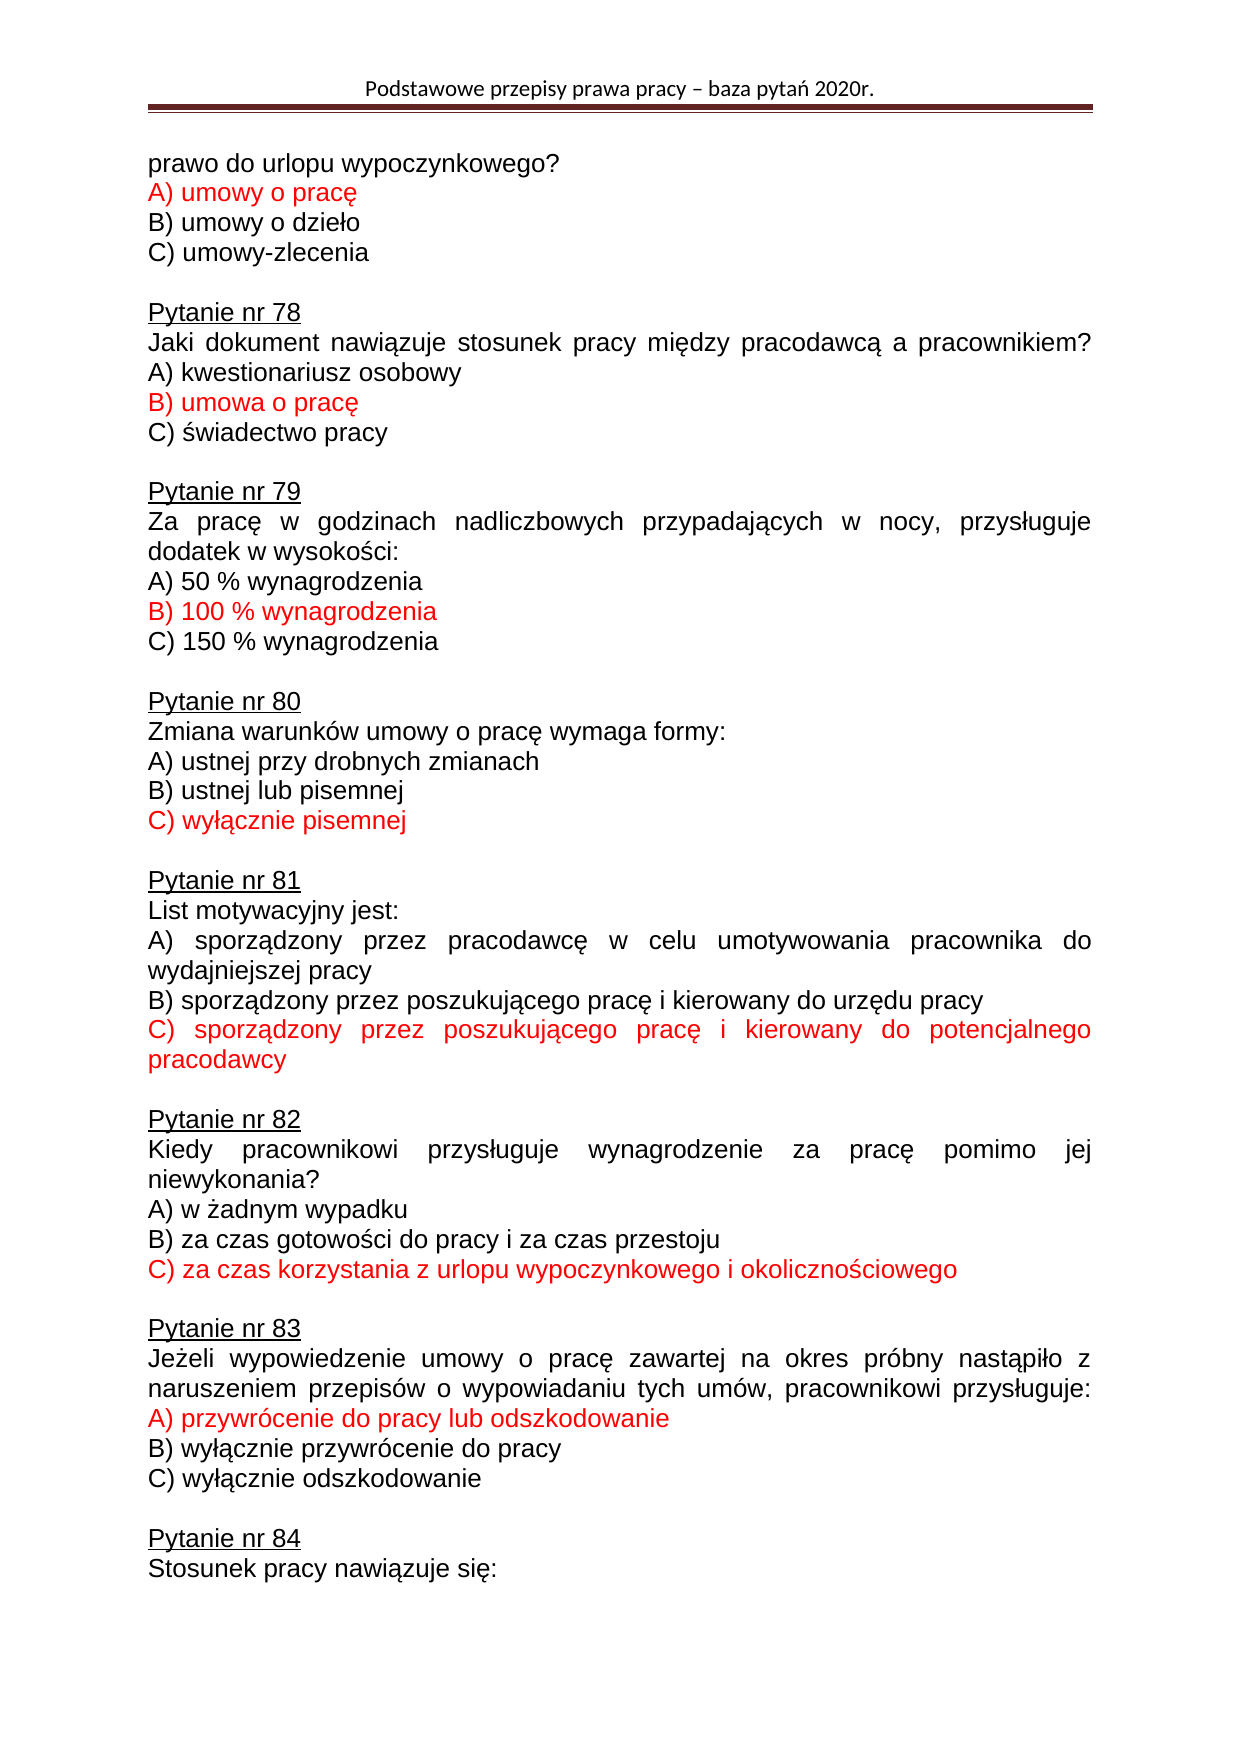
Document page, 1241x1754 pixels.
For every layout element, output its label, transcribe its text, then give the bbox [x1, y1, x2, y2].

text B) umowa o pracę [148, 387, 1093, 417]
text B) 100 % wynagrodzenia [148, 596, 1093, 626]
text Jeżeli wypowiedzenie umowy o pracę zawartej na okres próbny nastąpiło z naruszeniem przepisów o wypowiadaniu tych umów, pracownikowi przysługuje: A) przywrócenie do pracy lub odszkodowanie [148, 1343, 1093, 1433]
text Zmiana warunków umowy o pracę wymaga formy: [148, 716, 1093, 746]
text Za pracę w godzinach nadliczbowych przypadających w nocy, przysługuje dodatek w wysokości: [148, 506, 1093, 566]
text Pytanie nr 81 [148, 865, 1093, 895]
text C) wyłącznie odszkodowanie [148, 1463, 1093, 1493]
text C) sporządzony przez poszukującego pracę i kierowany do potencjalnego pracodawcy [148, 1014, 1093, 1074]
text Pytanie nr 82 [148, 1104, 1093, 1134]
text B) sporządzony przez poszukującego pracę i kierowany do urzędu pracy [148, 985, 1093, 1014]
text Pytanie nr 79 [148, 476, 1093, 506]
text B) wyłącznie przywrócenie do pracy [148, 1433, 1093, 1463]
text B) ustnej lub pisemnej [148, 775, 1093, 805]
text C) 150 % wynagrodzenia [148, 626, 1093, 656]
text C) za czas korzystania z urlopu wypoczynkowego i okolicznościowego [148, 1254, 1093, 1284]
text B) umowy o dzieło [148, 207, 1093, 237]
text Kiedy pracownikowi przysługuje wynagrodzenie za pracę pomimo jej niewykonania? [148, 1134, 1093, 1194]
text A) 50 % wynagrodzenia [148, 566, 1093, 596]
text Jaki dokument nawiązuje stosunek pracy między pracodawcą a pracownikiem? A) kwestionariusz osobowy [148, 327, 1093, 387]
text Pytanie nr 83 [148, 1313, 1093, 1343]
text A) ustnej przy drobnych zmianach [148, 746, 1093, 775]
text C) umowy-zlecenia [148, 237, 1093, 267]
text A) umowy o pracę [148, 177, 1093, 207]
text Pytanie nr 84 [148, 1523, 1093, 1553]
text B) za czas gotowości do pracy i za czas przestoju [148, 1224, 1093, 1254]
text List motywacyjny jest: [148, 895, 1093, 925]
text C) świadectwo pracy [148, 417, 1093, 447]
text Stosunek pracy nawiązuje się: [148, 1553, 1093, 1583]
text A) w żadnym wypadku [148, 1194, 1093, 1224]
text Pytanie nr 80 [148, 686, 1093, 716]
text prawo do urlopu wypoczynkowego? [148, 148, 1093, 177]
text Pytanie nr 78 [148, 297, 1093, 327]
text A) sporządzony przez pracodawcę w celu umotywowania pracownika do wydajniejszej pracy [148, 925, 1093, 985]
text C) wyłącznie pisemnej [148, 805, 1093, 835]
